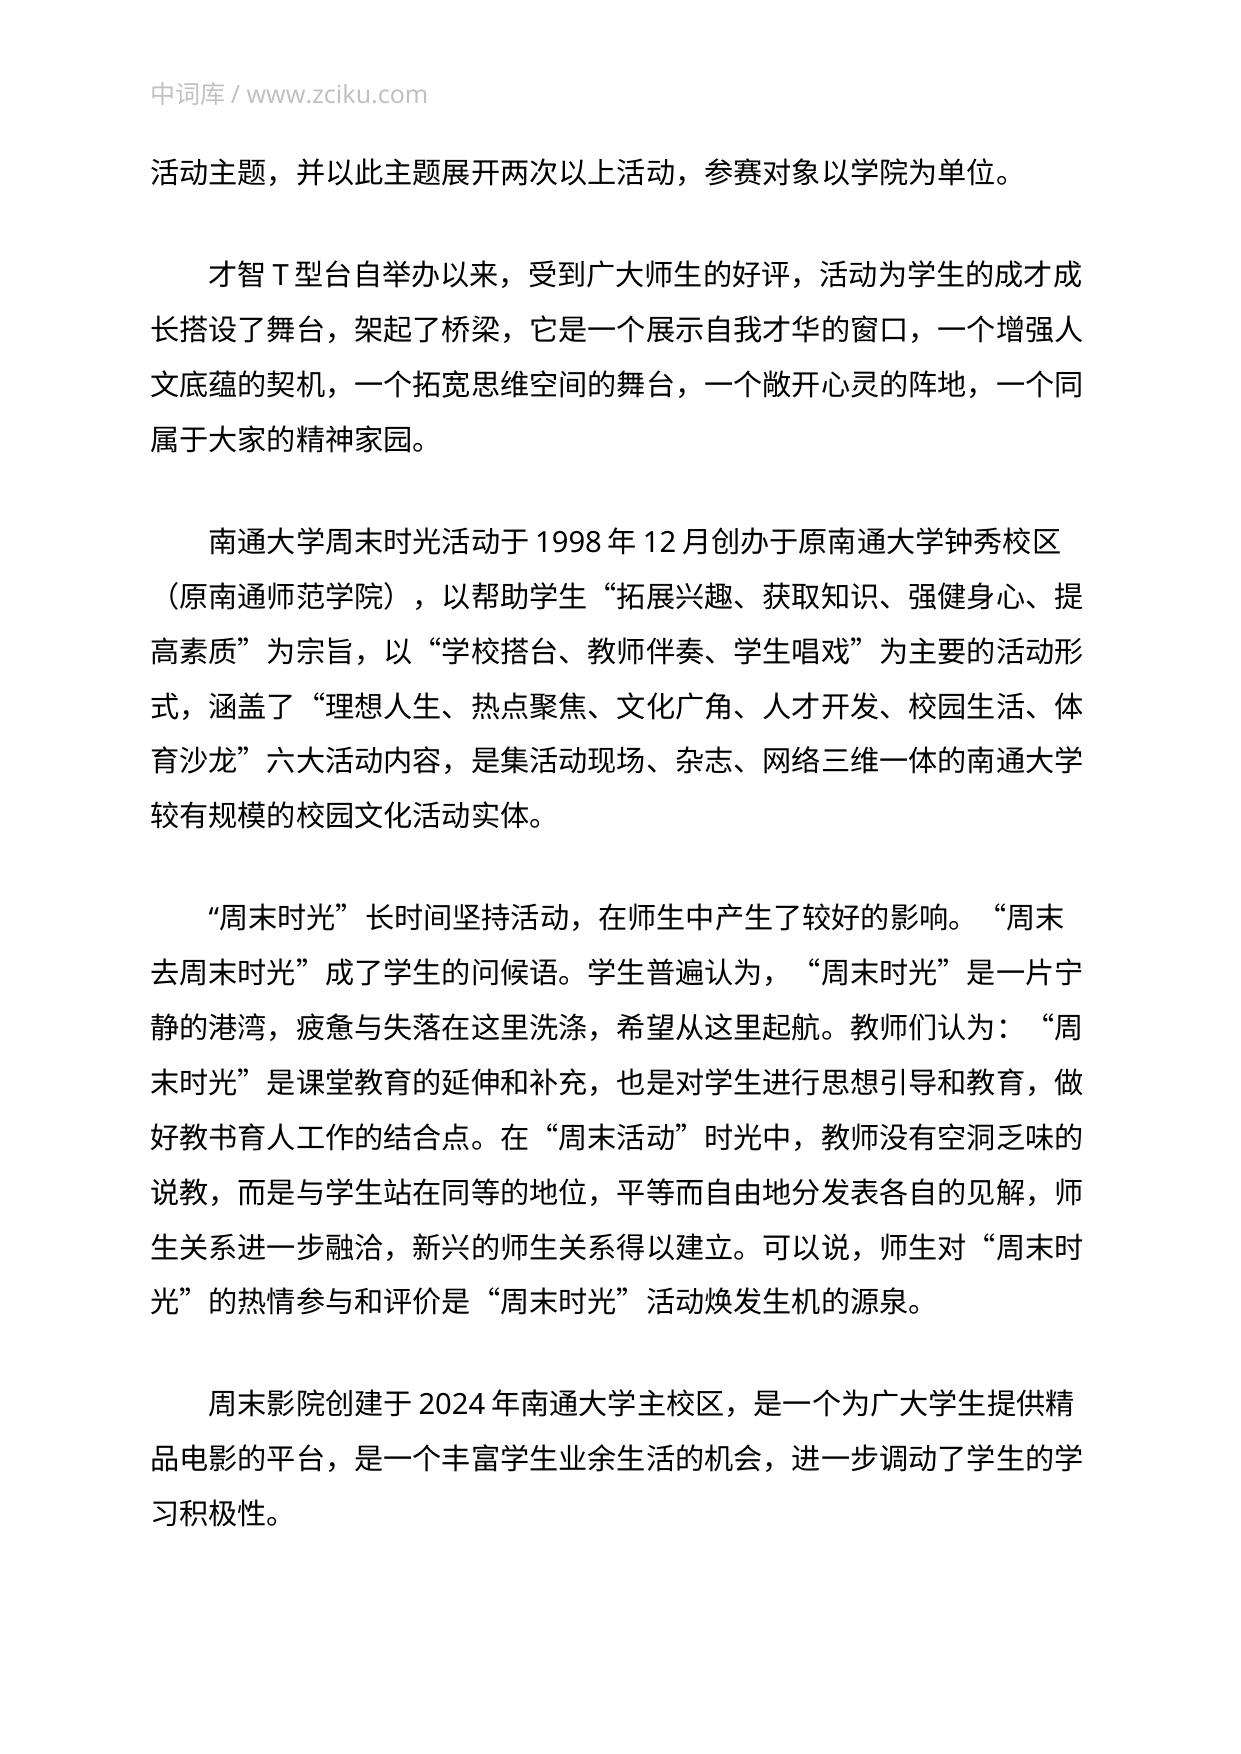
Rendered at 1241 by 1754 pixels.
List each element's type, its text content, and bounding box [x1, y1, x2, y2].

text 南通大学周末时光活动于1998年12月创办于原南通大学钟秀校区（原南通师范学院），以帮助学生“拓展兴趣、获取知识、强健身心、提高素质”为宗旨，以“学校搭台、教师伴奏、学生唱戏”为主要的活动形式，涵盖了“理想人生、热点聚焦、文化广角、人才开发、校园生活、体育沙龙”六大活动内容，是集活动现场、杂志、网络三维一体的南通大学较有规模的校园文化活动实体。 [150, 518, 1090, 835]
text 周末影院创建于2024年南通大学主校区，是一个为广大学生提供精品电影的平台，是一个丰富学生业余生活的机会，进一步调动了学生的学习积极性。 [150, 1381, 1090, 1533]
text “周末时光”长时间坚持活动，在师生中产生了较好的影响。“周末去周末时光”成了学生的问候语。学生普遍认为，“周末时光”是一片宁静的港湾，疲惫与失落在这里洗涤，希望从这里起航。教师们认为：“周末时光”是课堂教育的延伸和补充，也是对学生进行思想引导和教育，做好教书育人工作的结合点。在“周末活动”时光中，教师没有空洞乏味的说教，而是与学生站在同等的地位，平等而自由地分发表各自的见解，师生关系进一步融洽，新兴的师生关系得以建立。可以说，师生对“周末时光”的热情参与和评价是“周末时光”活动焕发生机的源泉。 [150, 895, 1090, 1321]
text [150, 150, 1090, 192]
text 才智T型台自举办以来，受到广大师生的好评，活动为学生的成才成长搭设了舞台，架起了桥梁，它是一个展示自我才华的窗口，一个增强人文底蕴的契机，一个拓宽思维空间的舞台，一个敞开心灵的阵地，一个同属于大家的精神家园。 [150, 252, 1090, 459]
